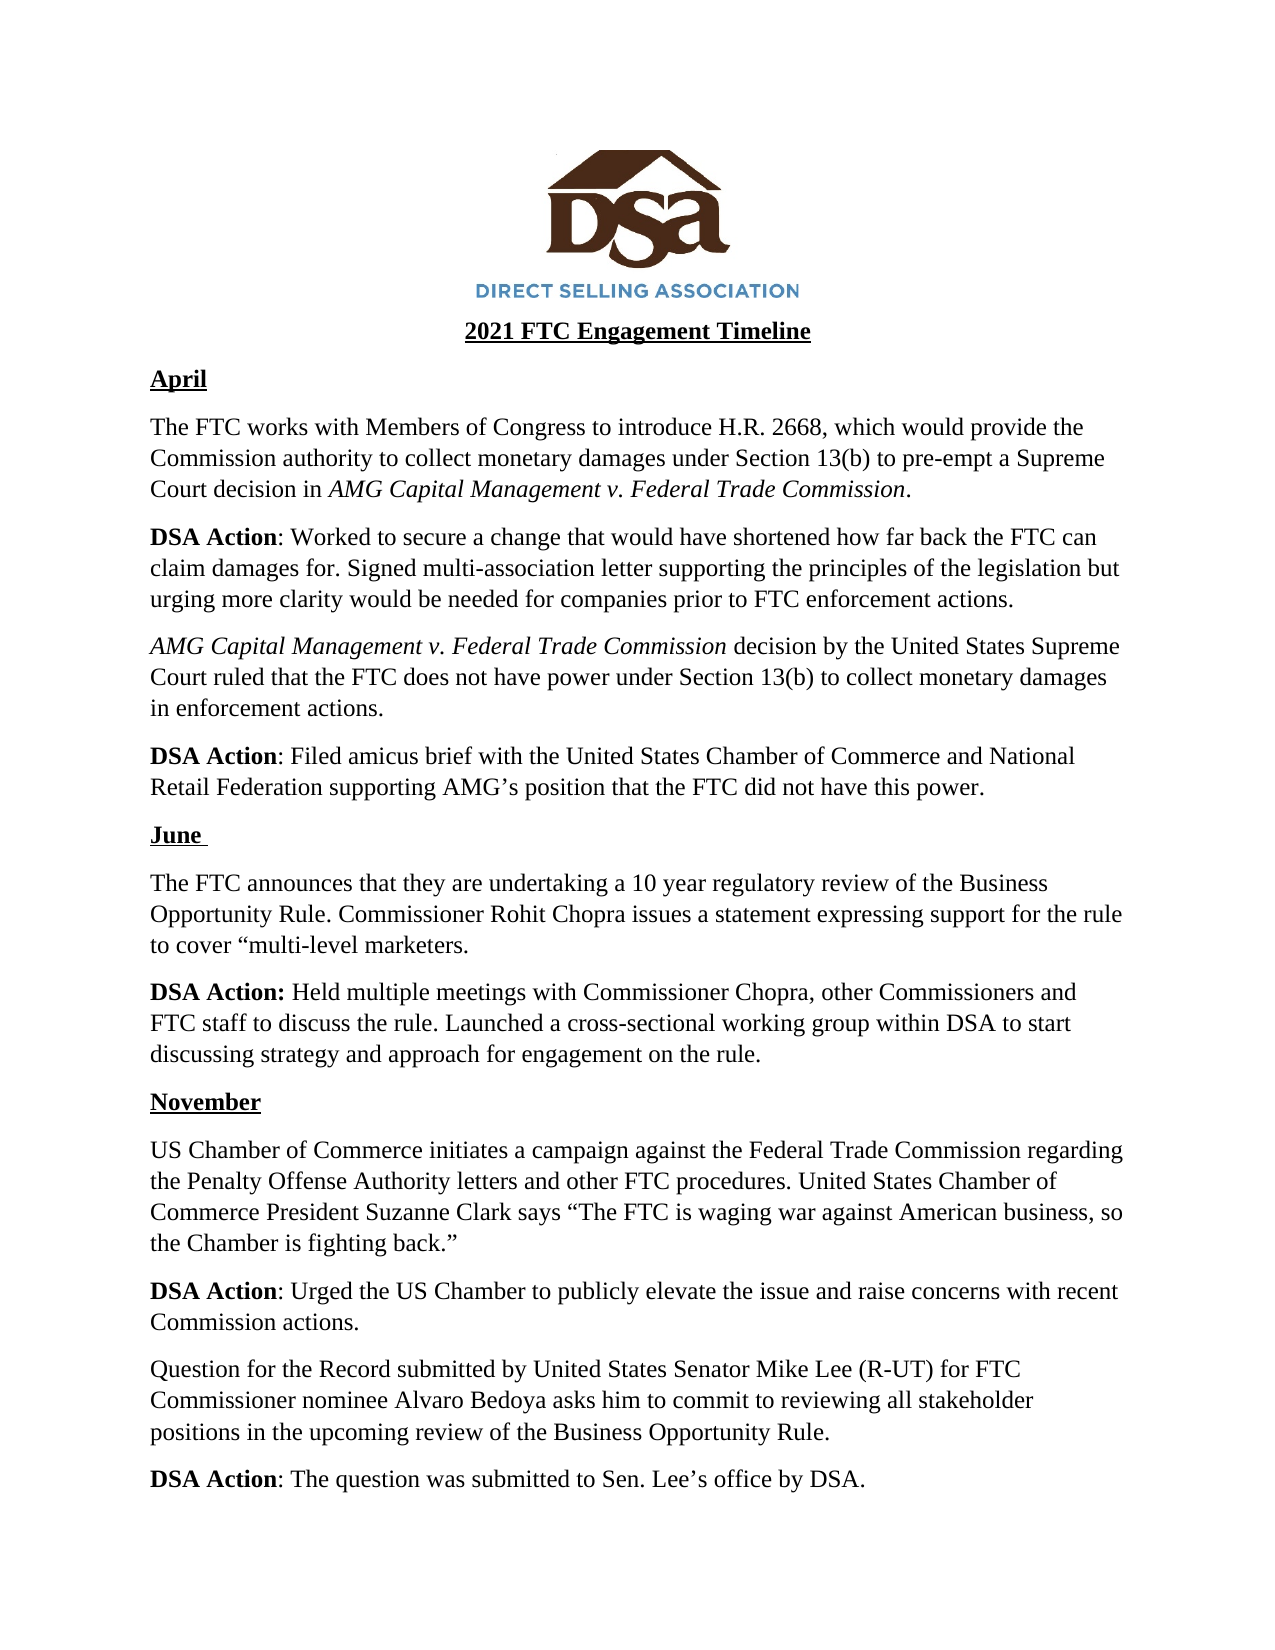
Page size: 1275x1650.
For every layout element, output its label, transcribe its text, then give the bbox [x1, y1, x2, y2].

text US Chamber of Commerce initiates a campaign against the Federal Trade Commission regarding the Penalty Offense Authority letters and other FTC procedures. United States Chamber of Commerce President Suzanne Clark says “The FTC is waging war against American business, so the Chamber is fighting back.” [150, 1135, 1125, 1257]
text DSA Action: The question was submitted to Sen. Lee’s office by DSA. [150, 1464, 1125, 1493]
text June [150, 820, 1125, 849]
text The FTC works with Members of Congress to introduce H.R. 2668, which would provide the Commission authority to collect monetary damages under Section 13(b) to pre-empt a Supreme Court decision in AMG Capital Management v. Federal Trade Commission. [150, 412, 1125, 503]
text DSA Action: Urged the US Chamber to publicly elevate the issue and raise concerns with recent Commission actions. [150, 1276, 1125, 1336]
text 2021 FTC Engagement Timeline [150, 316, 1125, 345]
text AMG Capital Management v. Federal Trade Commission decision by the United States Supreme Court ruled that the FTC does not have power under Section 13(b) to collect monetary damages in enforcement actions. [150, 631, 1125, 722]
text Question for the Record submitted by United States Senator Mike Lee (R-UT) for FTC Commissioner nominee Alvaro Bedoya asks him to commit to reviewing all stakeholder positions in the upcoming review of the Business Opportunity Rule. [150, 1354, 1125, 1445]
picture [476, 150, 799, 298]
text DSA Action: Held multiple meetings with Commissioner Chopra, other Commissioners and FTC staff to discuss the rule. Launched a cross-sectional working group within DSA to start discussing strategy and approach for engagement on the rule. [150, 977, 1125, 1068]
text November [150, 1087, 1125, 1116]
text April [150, 364, 1125, 393]
text DSA Action: Worked to secure a change that would have shortened how far back the FTC can claim damages for. Signed multi-association letter supporting the principles of the legislation but urging more clarity would be needed for companies prior to FTC enforcement actions. [150, 522, 1125, 612]
text DSA Action: Filed amicus brief with the United States Chamber of Commerce and National Retail Federation supporting AMG’s position that the FTC did not have this power. [150, 741, 1125, 801]
text The FTC announces that they are undertaking a 10 year regulatory review of the Business Opportunity Rule. Commissioner Rohit Chopra issues a statement expressing support for the rule to cover “multi-level marketers. [150, 868, 1125, 958]
